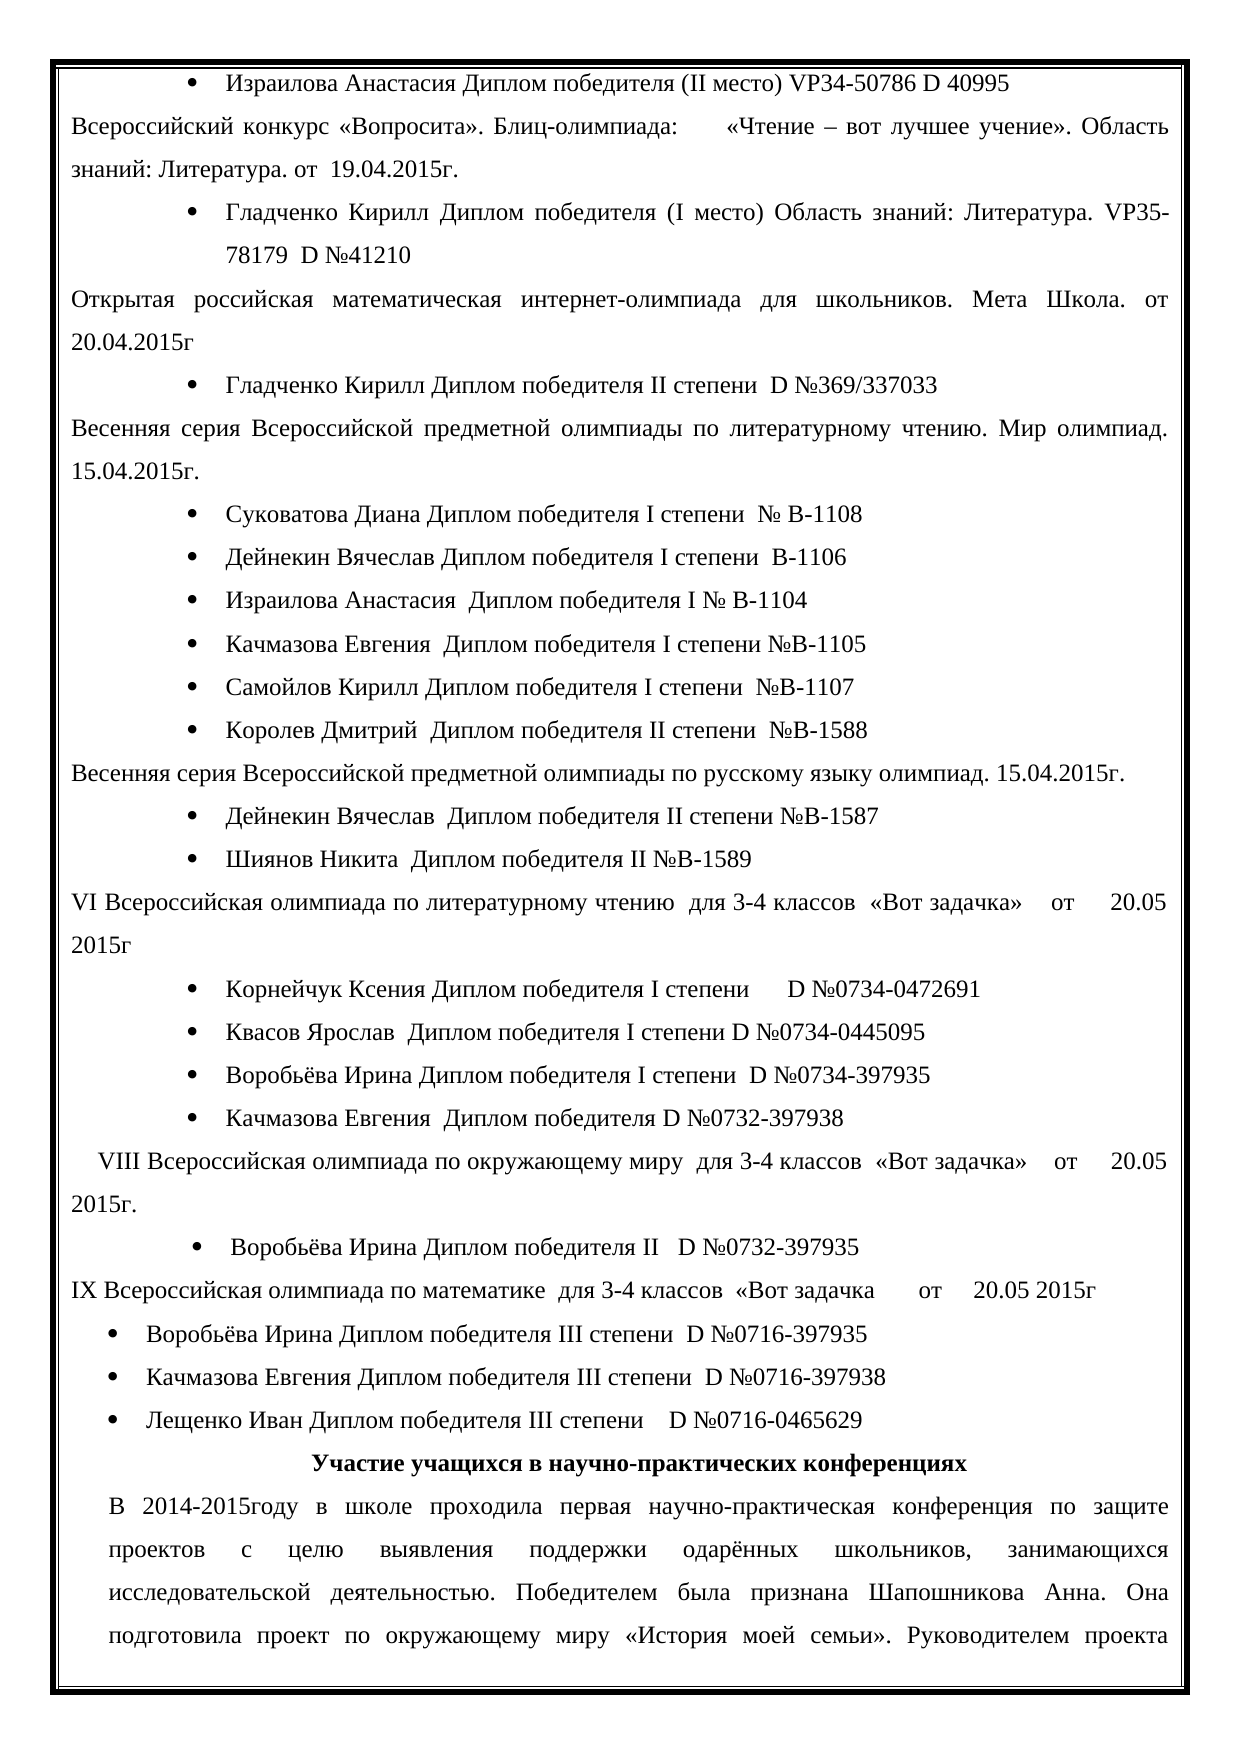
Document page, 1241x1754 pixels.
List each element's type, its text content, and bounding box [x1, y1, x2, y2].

list Лещенко Иван Диплом победителя ΙII степени D №0716-0465629 [108, 1405, 1169, 1434]
list Корнейчук Ксения Диплом победителя Ι степени D №0734-0472691 [188, 974, 1169, 1002]
text VIII Всероссийская олимпиада по окружающему миру для 3-4 классов «Вот задачка» от 20.05 2015г. [71, 1146, 1169, 1218]
text Участие учащихся в научно-практических конференциях [108, 1448, 1169, 1477]
list Суковатова Диана Диплом победителя Ι степени № B-1108 [188, 499, 1169, 528]
text Открытая российская математическая интернет-олимпиада для школьников. Мета Школа. от 20.04.2015г [71, 284, 1169, 356]
list Дейнекин Вячеслав Диплом победителя Ι степени B-1106 [188, 542, 1169, 571]
list Гладченко Кирилл Диплом победителя ΙI степени D №369/337033 [188, 370, 1169, 399]
list Израилова Анастасия Диплом победителя Ι № B-1104 [188, 586, 1169, 614]
list Воробьёва Ирина Диплом победителя ΙII степени D №0716-397935 [108, 1319, 1169, 1347]
list Качмазова Евгения Диплом победителя Ι степени №B-1105 [188, 629, 1169, 657]
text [108, 1491, 1169, 1649]
list Королев Дмитрий Диплом победителя ΙI степени №B-1588 [188, 715, 1169, 744]
text IX Всероссийская олимпиада по математике для 3-4 классов «Вот задачка от 20.05 2015г [71, 1276, 1169, 1304]
list Квасов Ярослав Диплом победителя Ι степени D №0734-0445095 [188, 1017, 1169, 1046]
list Шиянов Никита Диплом победителя ΙI №B-1589 [188, 844, 1169, 873]
text VI Всероссийская олимпиада по литературному чтению для 3-4 классов «Вот задачка» от 20.05 2015г [71, 887, 1169, 959]
text Всероссийский конкурс «Вопросита». Блиц-олимпиада: «Чтение – вот лучшее учение». Область знаний: Литература. от 19.04.2015г. [71, 111, 1169, 183]
list Самойлов Кирилл Диплом победителя Ι степени №B-1107 [188, 672, 1169, 701]
text Весенняя серия Всероссийской предметной олимпиады по литературному чтению. Мир олимпиад. 15.04.2015г. [71, 413, 1169, 485]
list Дейнекин Вячеслав Диплом победителя ΙI степени №B-1587 [188, 801, 1169, 830]
list Качмазова Евгения Диплом победителя D №0732-397938 [188, 1103, 1169, 1132]
list Гладченко Кирилл Диплом победителя (Ι место) Область знаний: Литература. VP35-78179 D №41210 [188, 197, 1169, 269]
list Воробьёва Ирина Диплом победителя ΙI D №0732-397935 [193, 1232, 1169, 1261]
list Качмазова Евгения Диплом победителя ΙII степени D №0716-397938 [108, 1362, 1169, 1391]
list Воробьёва Ирина Диплом победителя Ι степени D №0734-397935 [188, 1060, 1169, 1089]
text Весенняя серия Всероссийской предметной олимпиады по русскому языку олимпиад. 15.04.2015г. [71, 758, 1169, 787]
list Израилова Анастасия Диплом победителя (ΙI место) VP34-50786 D 40995 [188, 69, 1169, 97]
